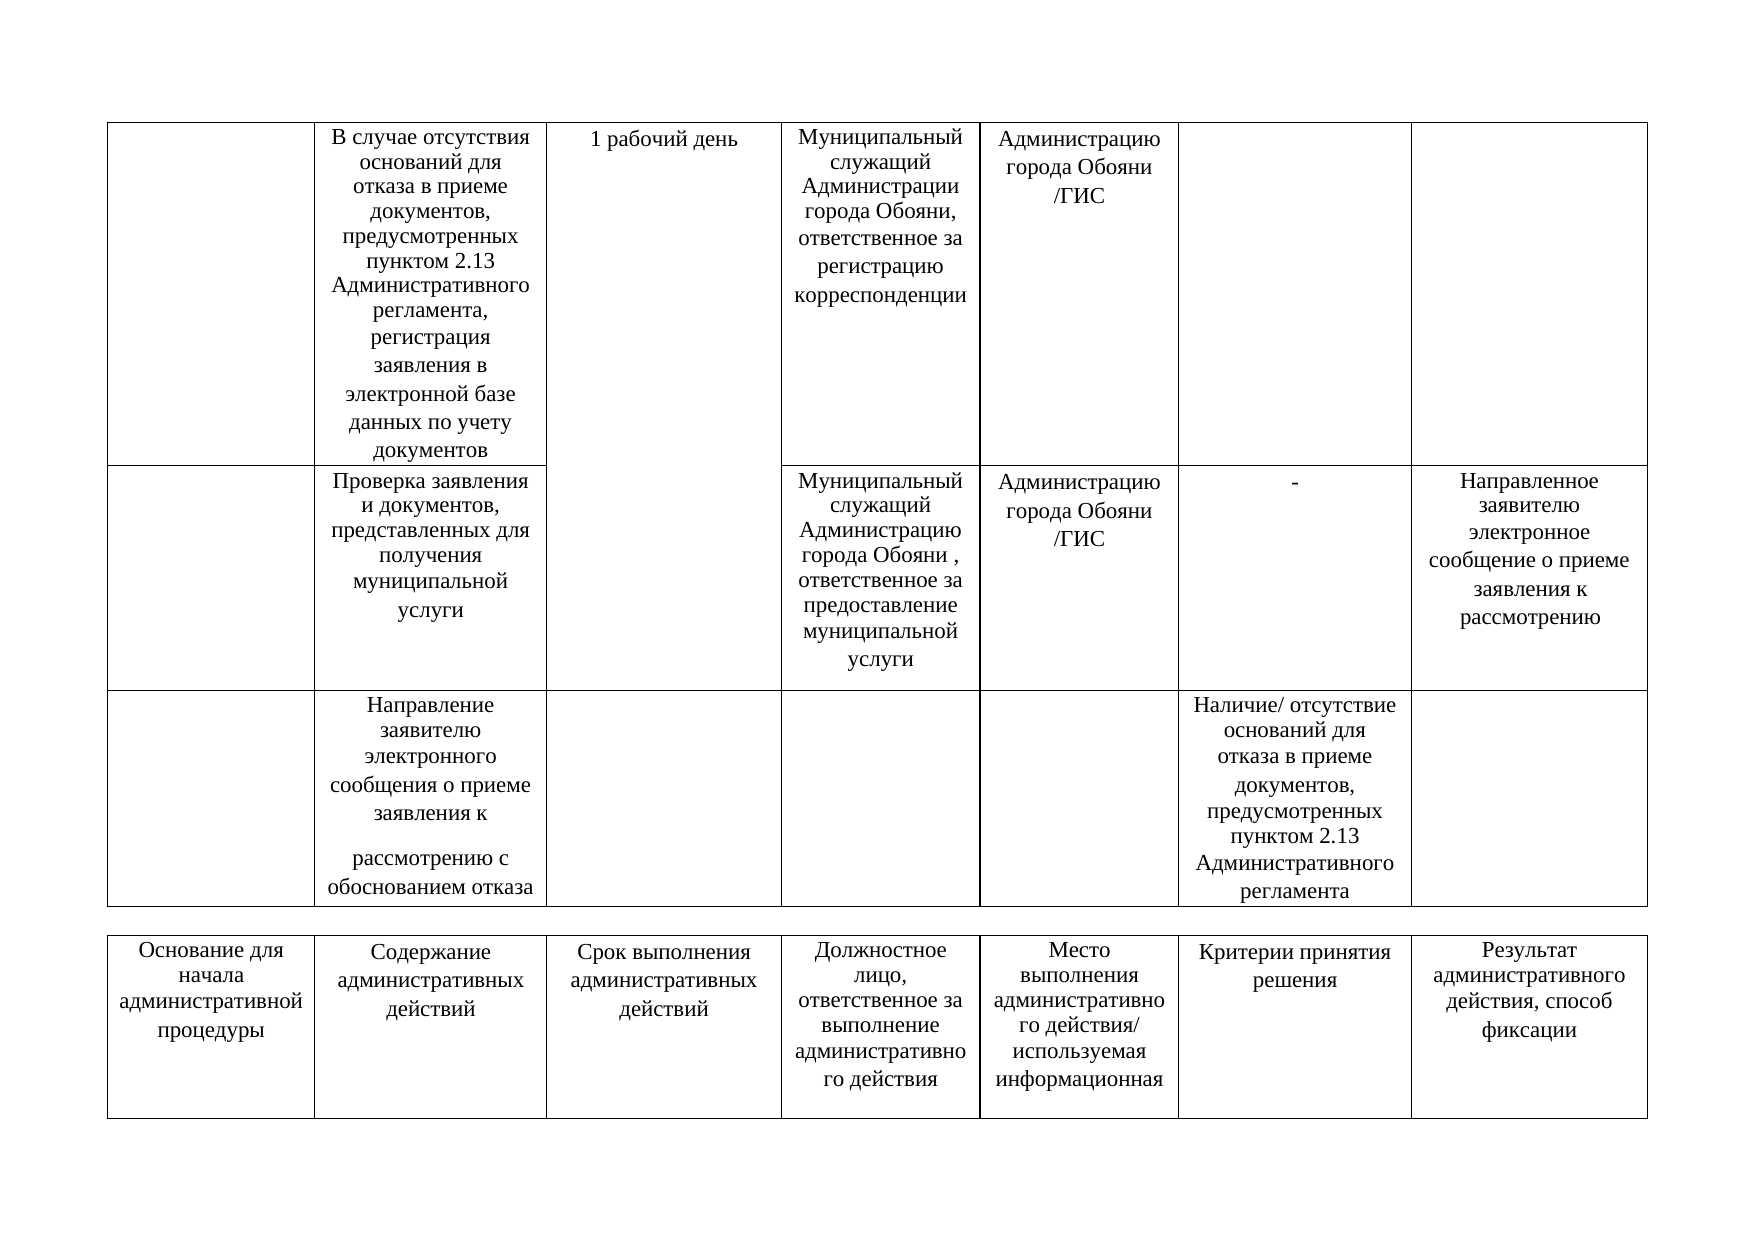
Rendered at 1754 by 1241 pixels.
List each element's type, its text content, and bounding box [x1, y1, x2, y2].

table_cell Администрацию города Обояни /ГИС [981, 123, 1178, 465]
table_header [315, 936, 546, 1117]
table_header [782, 936, 979, 1117]
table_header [108, 936, 314, 1117]
table_cell В случае отсутствия оснований для отказа в приеме документов, предусмотренных пунктом 2.13 Административного регламента, регистрация заявления в электронной базе данных по учету документов [315, 123, 546, 465]
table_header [1412, 936, 1647, 1117]
table_cell Администрацию города Обояни /ГИС [981, 466, 1178, 690]
table_cell [547, 691, 781, 906]
table_cell Проверка заявления и документов, представленных для получения муниципальной услуги [315, 466, 546, 690]
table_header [1179, 936, 1411, 1117]
table_cell [1412, 123, 1647, 465]
table_cell [108, 691, 314, 906]
table_cell Муниципальный служащий Администрацию города Обояни , ответственное за предоставление муниципальной услуги [782, 466, 979, 690]
table_cell Муниципальный служащий Администрации города Обояни, ответственное за регистрацию корреспонденции [782, 123, 979, 465]
table_cell - [1179, 466, 1411, 690]
table_cell [1179, 123, 1411, 465]
table_cell [1412, 691, 1647, 906]
table_cell [981, 691, 1178, 906]
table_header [981, 936, 1178, 1117]
table_cell Направление заявителю электронного сообщения о приеме заявления к рассмотрению с обоснованием отказа [315, 691, 546, 906]
table_cell [782, 691, 979, 906]
table_cell [108, 466, 314, 690]
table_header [547, 936, 781, 1117]
table_cell Наличие/ отсутствие оснований для отказа в приеме документов, предусмотренных пунктом 2.13 Административного регламента [1179, 691, 1411, 906]
table_cell 1 рабочий день [547, 123, 781, 690]
table_cell [108, 123, 314, 465]
table_cell Направленное заявителю электронное сообщение о приеме заявления к рассмотрению [1412, 466, 1647, 690]
